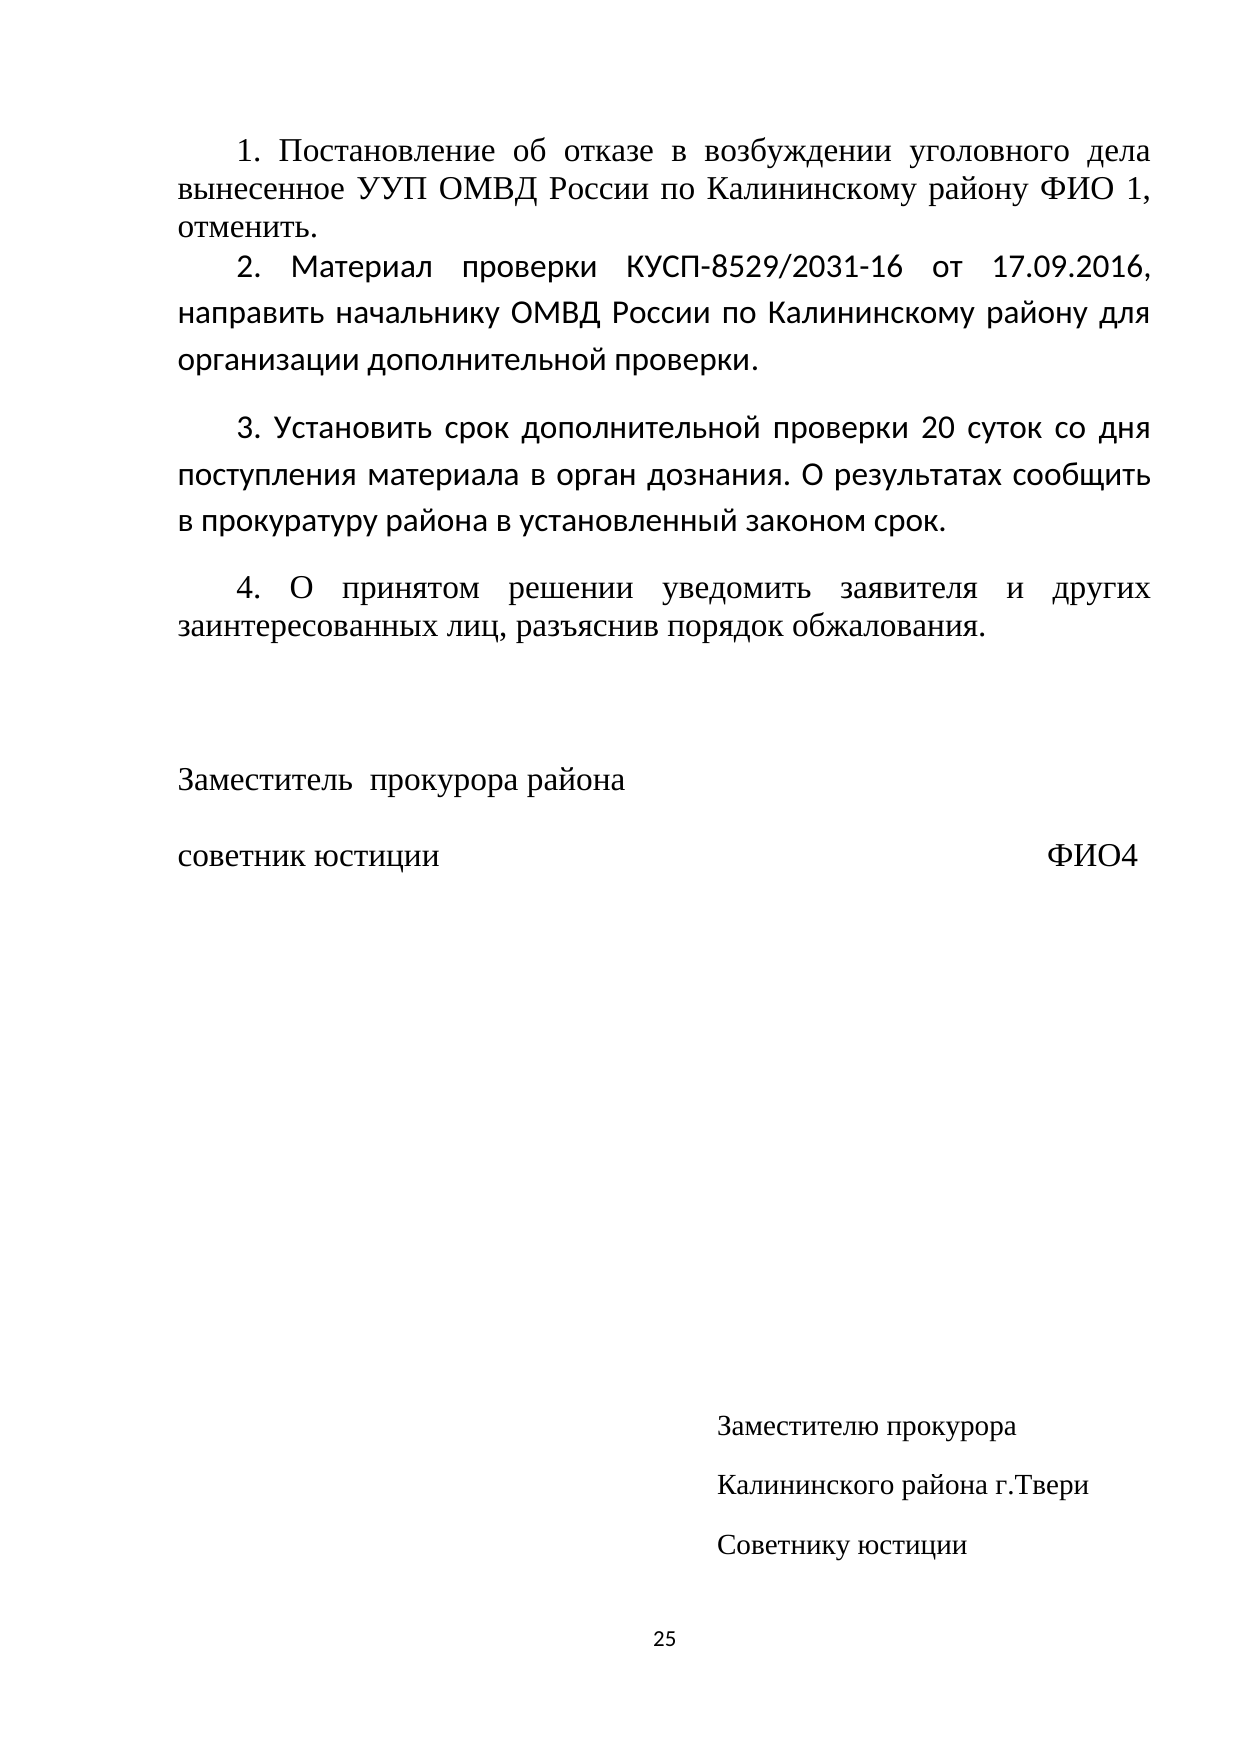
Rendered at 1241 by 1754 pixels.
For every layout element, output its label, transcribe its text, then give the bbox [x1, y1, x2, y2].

text Советнику юстиции [177, 1527, 1152, 1560]
text 4. О принятом решении уведомить заявителя и других заинтересованных лиц, разъяснив порядок обжалования. [177, 567, 1152, 644]
text 1. Постановление об отказе в возбуждении уголовного дела вынесенное УУП ОМВД России по Калининскому району ФИО 1, отменить. [177, 130, 1152, 245]
text 3. Установить срок дополнительной проверки 20 суток со дня поступления материала в орган дознания. О результатах сообщить в прокуратуру района в установленный законом срок. [177, 406, 1152, 540]
text советник юстиции ФИО4 [177, 835, 1152, 874]
text Калининского района г.Твери [177, 1467, 1152, 1501]
text Заместителю прокурора [177, 1408, 1152, 1442]
text 2. Материал проверки КУСП-8529/2031-16 от 17.09.2016, направить начальнику ОМВД России по Калининскому району для организации дополнительной проверки. [177, 245, 1152, 379]
text Заместитель прокурора района [177, 759, 1152, 797]
